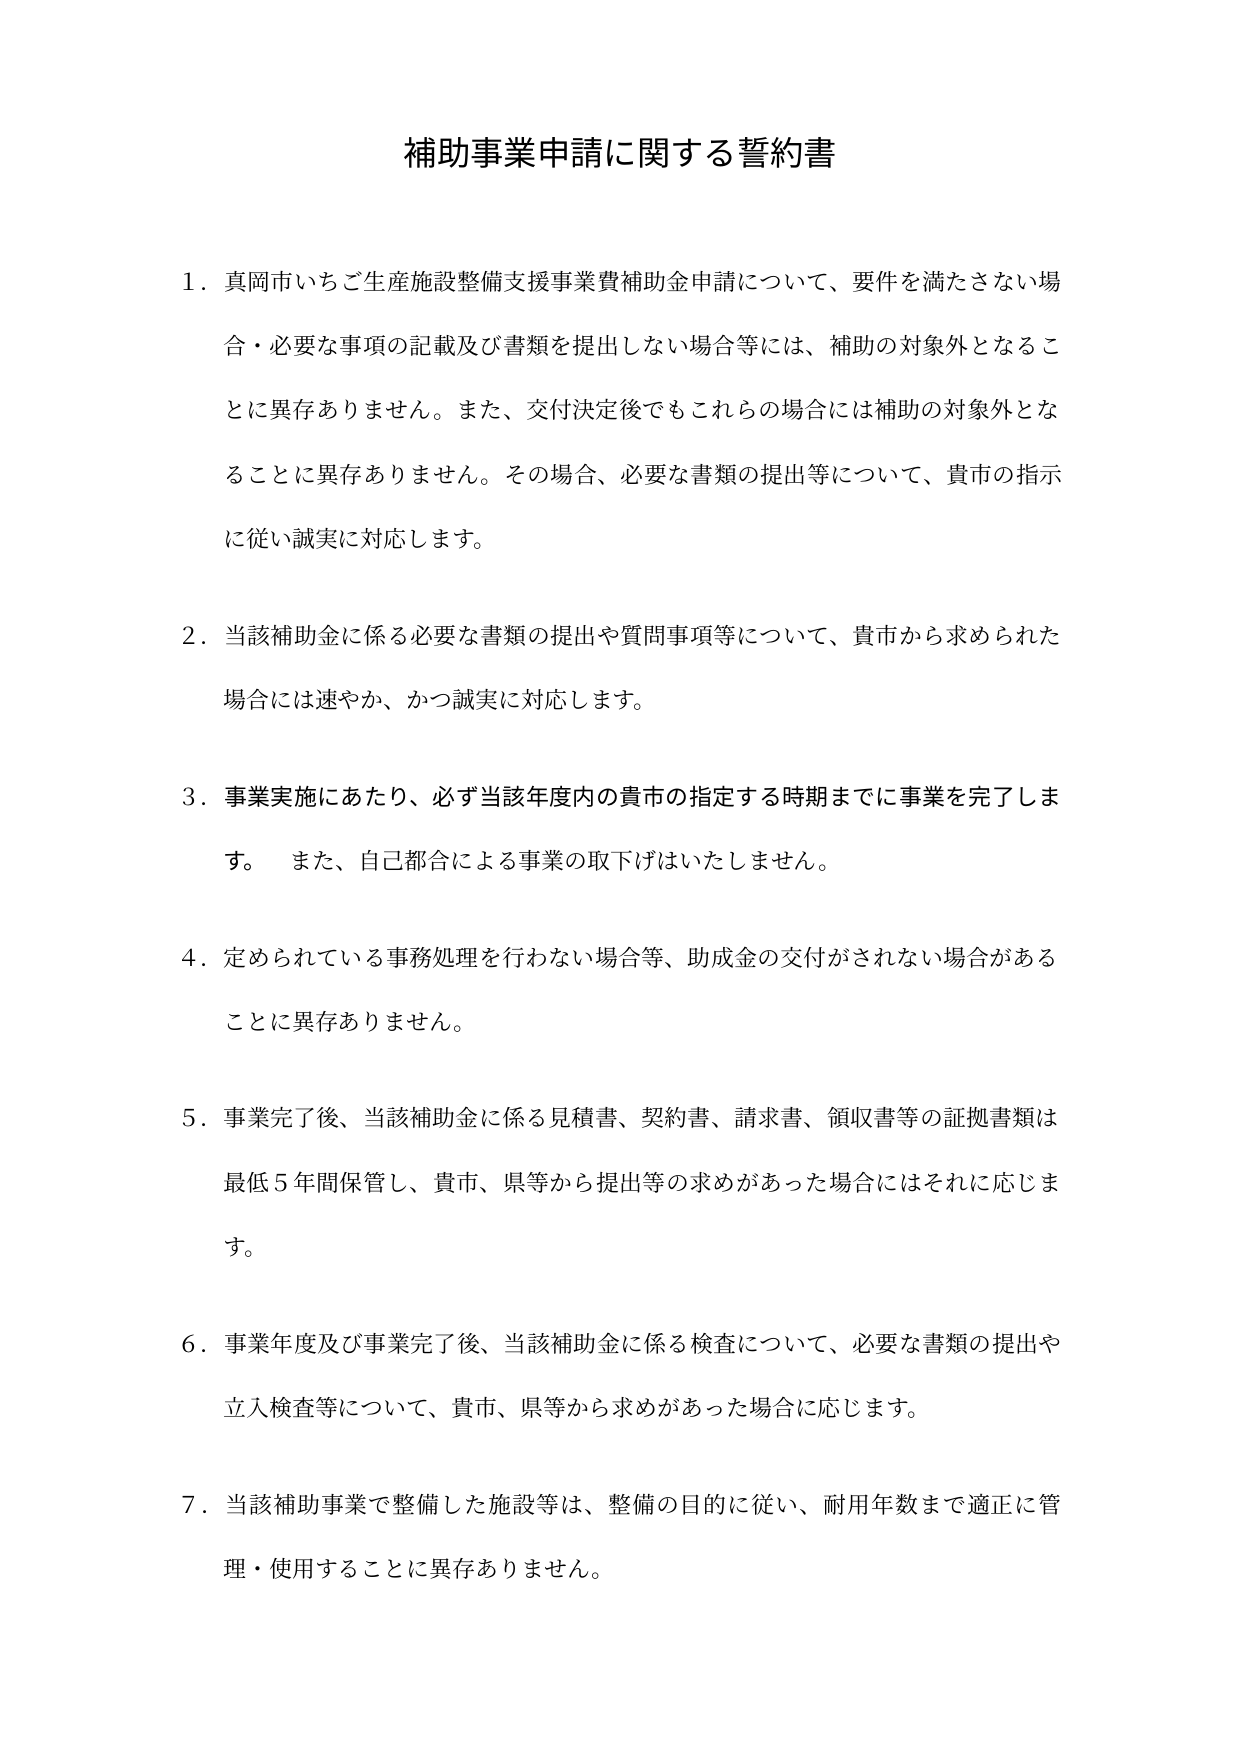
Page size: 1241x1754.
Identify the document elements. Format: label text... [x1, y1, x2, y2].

text ５．事業完了後、当該補助金に係る見積書、契約書、請求書、領収書等の証拠書類は 最低５年間保管し、貴市、県等から提出等の求めがあった場合にはそれに応じます。 [177, 1085, 1063, 1278]
text ６．事業年度及び事業完了後、当該補助金に係る検査について、必要な書類の提出や 立入検査等について、貴市、県等から求めがあった場合に応じます。 [177, 1310, 1063, 1439]
text ２．当該補助金に係る必要な書類の提出や質問事項等について、貴市から求められた 場合には速やか、かつ誠実に対応します。 [177, 602, 1063, 731]
text ７．当該補助事業で整備した施設等は、整備の目的に従い、耐用年数まで適正に管理・使用することに異存ありません。 [177, 1471, 1063, 1600]
text １．真岡市いちご生産施設整備支援事業費補助金申請について、要件を満たさない場合・必要な事項の記載及び書類を提出しない場合等には、補助の対象外となることに異存ありません。また、交付決定後でもこれらの場合には補助の対象外となることに異存ありません。その場合、必要な書類の提出等について、貴市の指示に従い誠実に対応します。 [177, 248, 1063, 570]
text ３．事業実施にあたり、必ず当該年度内の貴市の指定する時期までに事業を完了します。 また、自己都合による事業の取下げはいたしません。 [177, 763, 1063, 892]
text ４．定められている事務処理を行わない場合等、助成金の交付がされない場合がある ことに異存ありません。 [177, 924, 1063, 1053]
text 補助事業申請に関する誓約書 [177, 119, 1063, 183]
